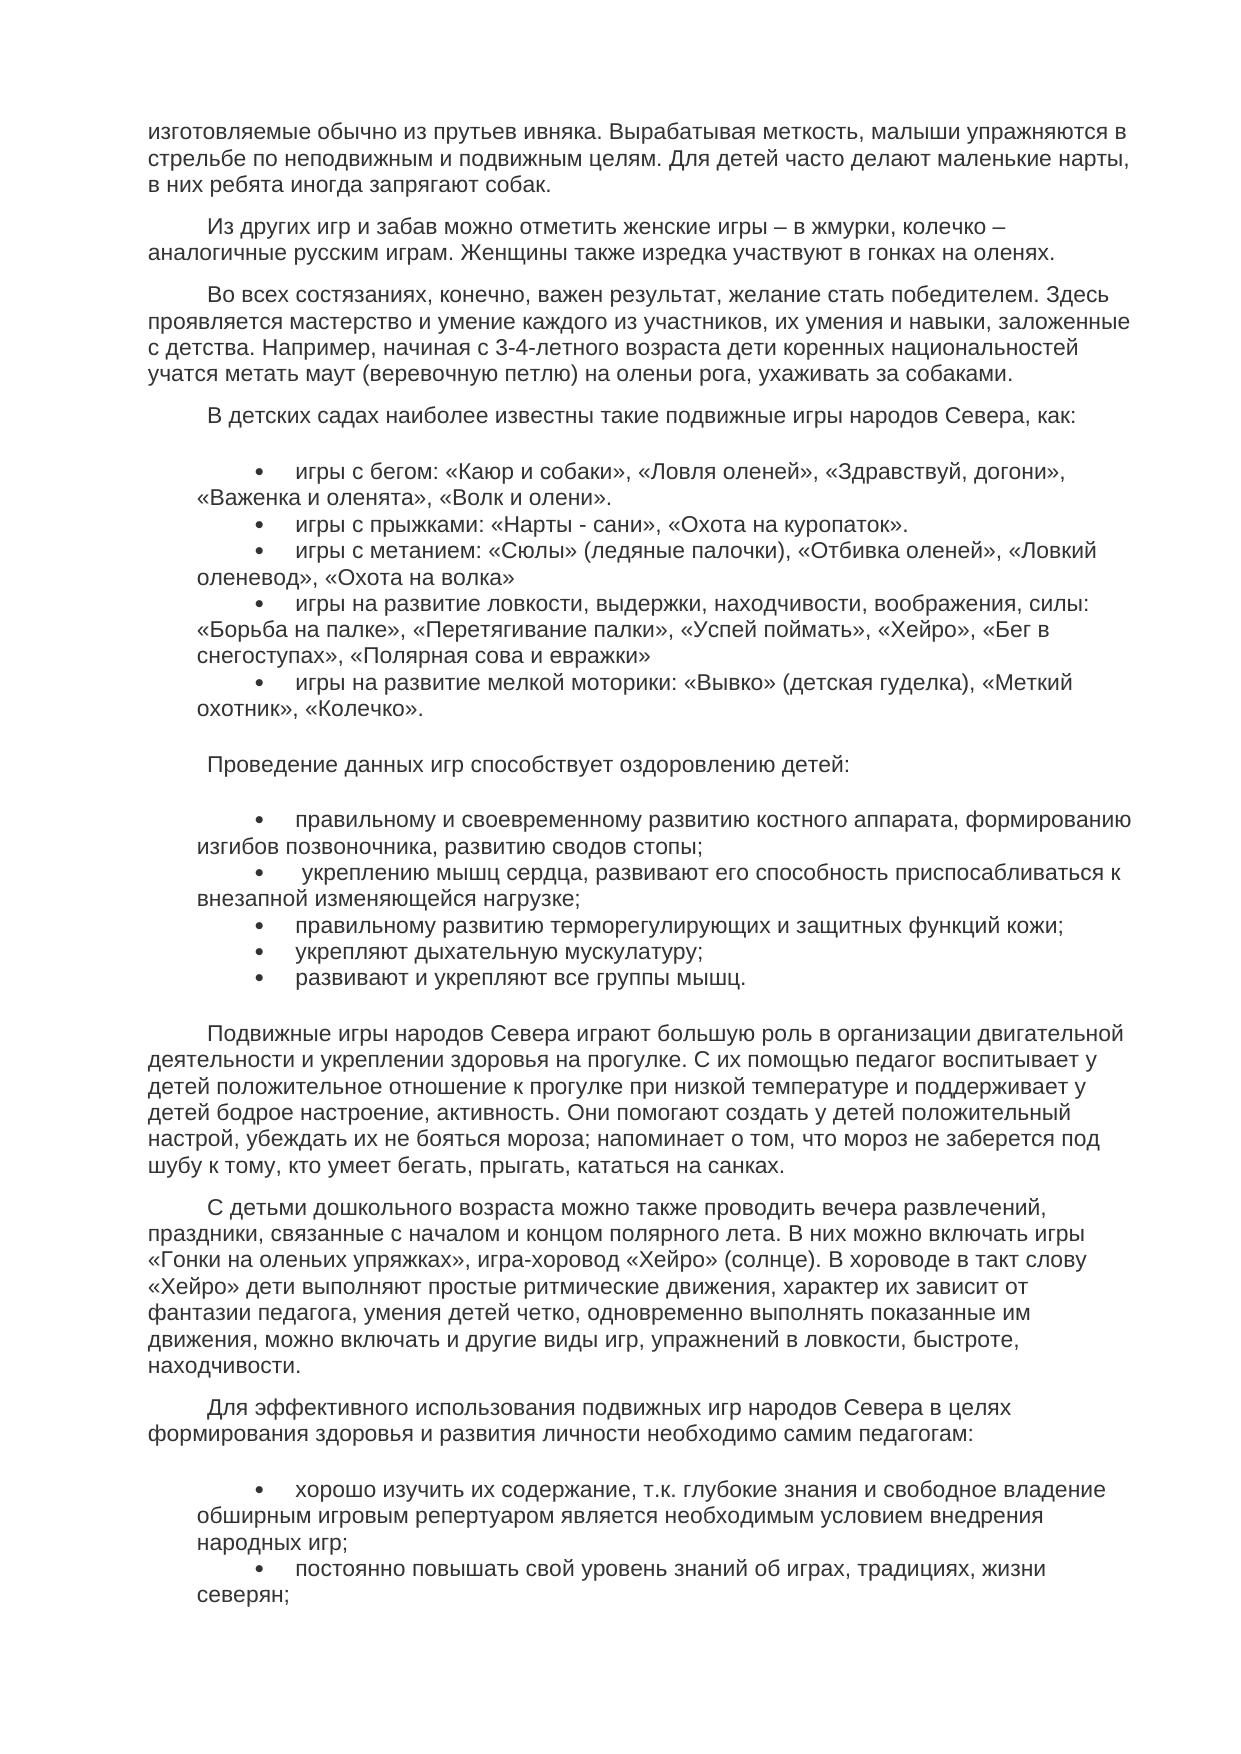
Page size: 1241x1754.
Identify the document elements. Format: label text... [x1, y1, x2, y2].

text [148, 118, 1137, 197]
list правильному развитию терморегулирующих и защитных функций кожи; [197, 912, 1137, 938]
list игры на развитие мелкой моторики: «Вывко» (детская гуделка), «Меткий охотник», «Колечко». [197, 669, 1137, 722]
text Для эффективного использования подвижных игр народов Севера в целях формирования здоровья и развития личности необходимо самим педагогам: [148, 1394, 1137, 1447]
text Из других игр и забав можно отметить женские игры – в жмурки, колечко – аналогичные русским играм. Женщины также изредка участвуют в гонках на оленях. [148, 213, 1137, 266]
list развивают и укрепляют все группы мышц. [197, 964, 1137, 991]
text Во всех состязаниях, конечно, важен результат, желание стать победителем. Здесь проявляется мастерство и умение каждого из участников, их умения и навыки, заложенные с детства. Например, начиная с 3-4-летного возраста дети коренных национальностей учатся метать маут (веревочную петлю) на оленьи рога, ухаживать за собаками. [148, 281, 1137, 387]
list укреплению мышц сердца, развивают его способность приспосабливаться к внезапной изменяющейся нагрузке; [197, 859, 1137, 912]
list игры с метанием: «Сюлы» (ледяные палочки), «Отбивка оленей», «Ловкий оленевод», «Охота на волка» [197, 537, 1137, 590]
text С детьми дошкольного возраста можно также проводить вечера развлечений, праздники, связанные с началом и концом полярного лета. В них можно включать игры «Гонки на оленьих упряжках», игра-хоровод «Хейро» (солнце). В хороводе в такт слову «Хейро» дети выполняют простые ритмические движения, характер их зависит от фантазии педагога, умения детей четко, одновременно выполнять показанные им движения, можно включать и другие виды игр, упражнений в ловкости, быстроте, находчивости. [148, 1194, 1137, 1378]
text В детских садах наиболее известны такие подвижные игры народов Севера, как: [148, 402, 1137, 429]
list игры с бегом: «Каюр и собаки», «Ловля оленей», «Здравствуй, догони», «Важенка и оленята», «Волк и олени». [197, 458, 1137, 511]
list игры с прыжками: «Нарты - сани», «Охота на куропаток». [197, 511, 1137, 537]
text Подвижные игры народов Севера играют большую роль в организации двигательной деятельности и укреплении здоровья на прогулке. С их помощью педагог воспитывает у детей положительное отношение к прогулке при низкой температуре и поддерживает у детей бодрое настроение, активность. Они помогают создать у детей положительный настрой, убеждать их не бояться мороза; напоминает о том, что мороз не заберется под шубу к тому, кто умеет бегать, прыгать, кататься на санках. [148, 1020, 1137, 1178]
list постоянно повышать свой уровень знаний об играх, традициях, жизни северян; [197, 1555, 1137, 1608]
text Проведение данных игр способствует оздоровлению детей: [148, 751, 1137, 777]
list хорошо изучить их содержание, т.к. глубокие знания и свободное владение обширным игровым репертуаром является необходимым условием внедрения народных игр; [197, 1476, 1137, 1555]
list правильному и своевременному развитию костного аппарата, формированию изгибов позвоночника, развитию сводов стопы; [197, 806, 1137, 859]
list игры на развитие ловкости, выдержки, находчивости, воображения, силы: «Борьба на палке», «Перетягивание палки», «Успей поймать», «Хейро», «Бег в снегоступах», «Полярная сова и евражки» [197, 590, 1137, 669]
list укрепляют дыхательную мускулатуру; [197, 938, 1137, 964]
